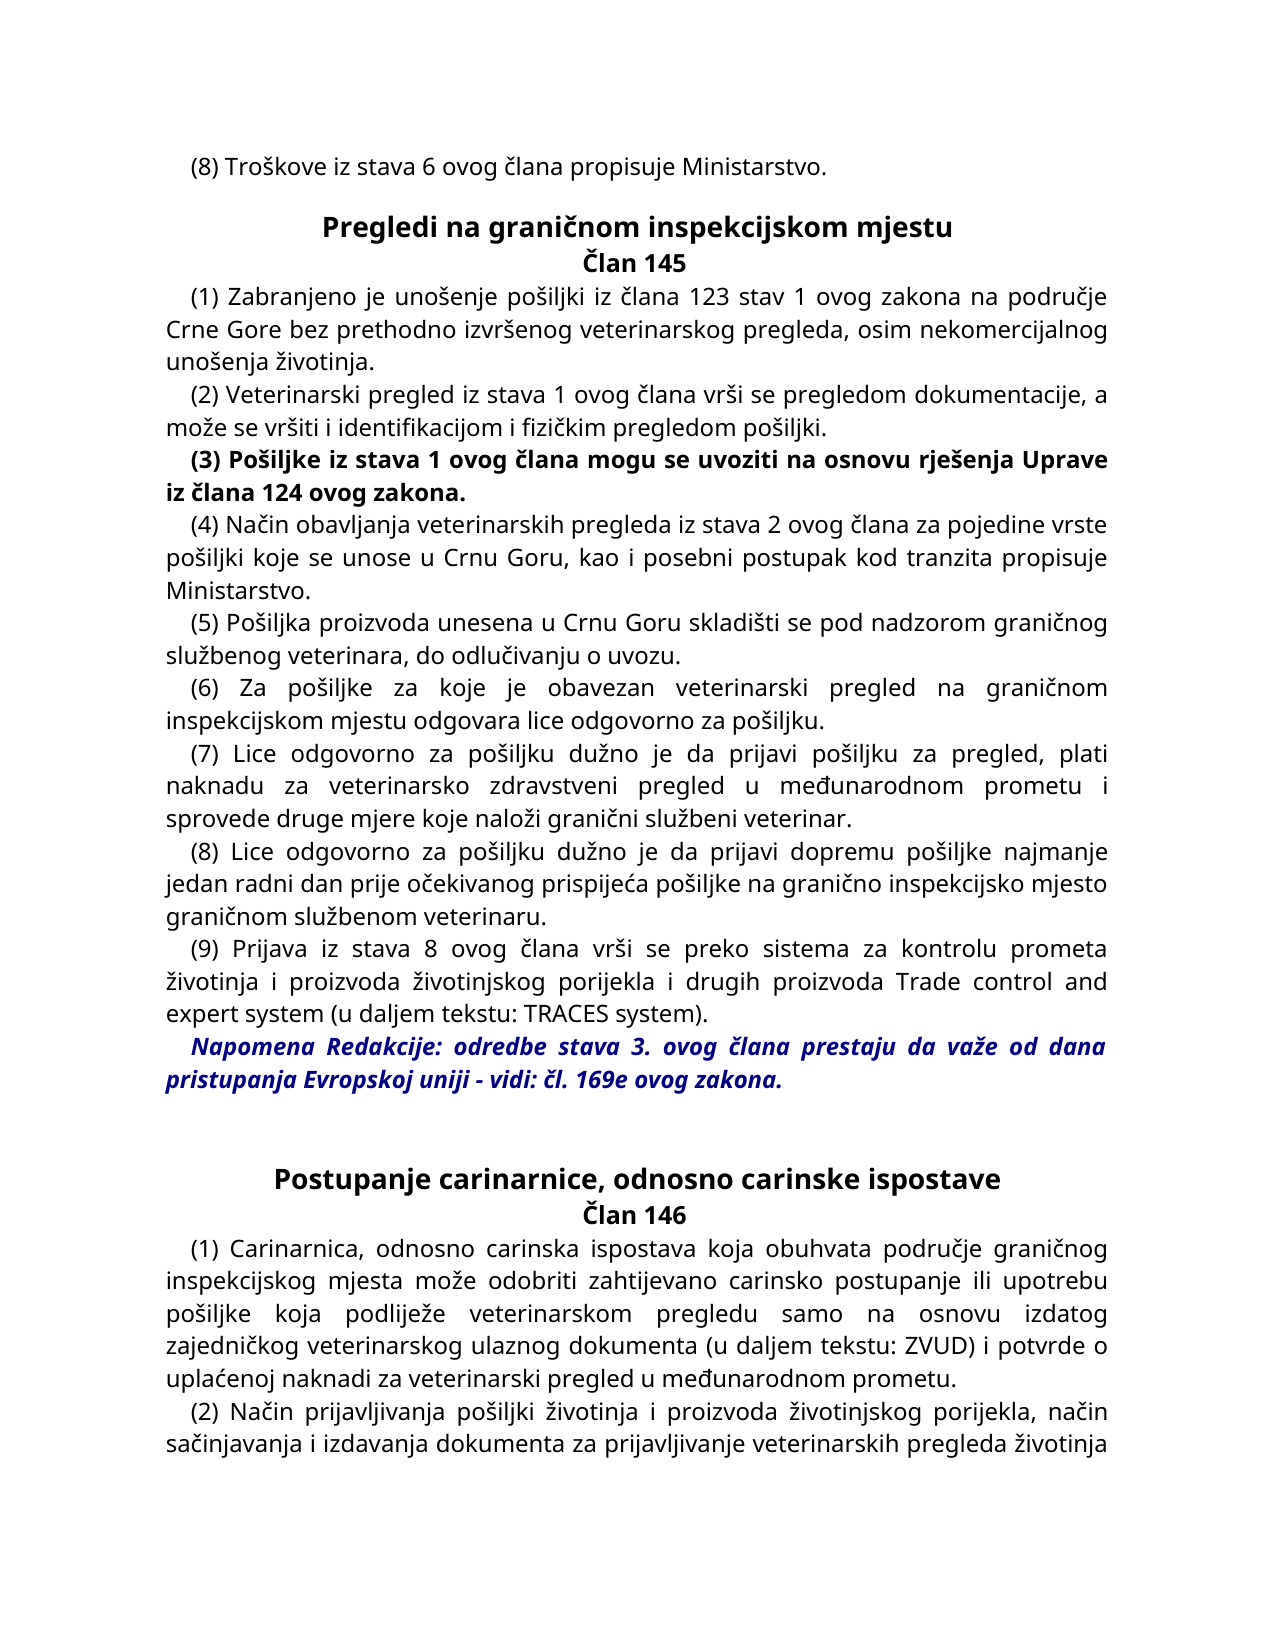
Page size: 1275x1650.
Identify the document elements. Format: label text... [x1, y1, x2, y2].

text (1) Carinarnica, odnosno carinska ispostava koja obuhvata područje graničnog inspekcijskog mjesta može odobriti zahtijevano carinsko postupanje ili upotrebu pošiljke koja podliježe veterinarskom pregledu samo na osnovu izdatog zajedničkog veterinarskog ulaznog dokumenta (u daljem tekstu: ZVUD) i potvrde o uplaćenoj naknadi za veterinarski pregled u međunarodnom prometu. [166, 1231, 1109, 1394]
text (1) Zabranjeno je unošenje pošiljki iz člana 123 stav 1 ovog zakona na područje Crne Gore bez prethodno izvršenog veterinarskog pregleda, osim nekomercijalnog unošenja životinja. [166, 280, 1109, 378]
text (3) Pošiljke iz stava 1 ovog člana mogu se uvoziti na osnovu rješenja Uprave iz člana 124 ovog zakona. [166, 443, 1109, 508]
text Napomena Redakcije: odredbe stava 3. ovog člana prestaju da važe od dana pristupanja Evropskoj uniji - vidi: čl. 169e ovog zakona. [166, 1030, 1109, 1095]
text (8) Troškove iz stava 6 ovog člana propisuje Ministarstvo. [166, 150, 1109, 183]
text Član 145 ﻿ [150, 246, 1125, 280]
text (2) Veterinarski pregled iz stava 1 ovog člana vrši se pregledom dokumentacije, a može se vršiti i identifikacijom i fizičkim pregledom pošiljki. [166, 378, 1109, 443]
text (9) Prijava iz stava 8 ovog člana vrši se preko sistema za kontrolu prometa životinja i proizvoda životinjskog porijekla i drugih proizvoda Trade control and expert system (u daljem tekstu: TRACES system). [166, 932, 1109, 1030]
text (4) Način obavljanja veterinarskih pregleda iz stava 2 ovog člana za pojedine vrste pošiljki koje se unose u Crnu Goru, kao i posebni postupak kod tranzita propisuje Ministarstvo. [166, 508, 1109, 606]
text Postupanje carinarnice, odnosno carinske ispostave [150, 1159, 1125, 1197]
text (8) Lice odgovorno za pošiljku dužno je da prijavi dopremu pošiljke najmanje jedan radni dan prije očekivanog prispijeća pošiljke na granično inspekcijsko mjesto graničnom službenom veterinaru. [166, 834, 1109, 932]
text Pregledi na graničnom inspekcijskom mjestu [150, 208, 1125, 246]
text (5) Pošiljka proizvoda unesena u Crnu Goru skladišti se pod nadzorom graničnog službenog veterinara, do odlučivanju o uvozu. [166, 606, 1109, 671]
text Član 146 ﻿ [150, 1197, 1125, 1231]
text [166, 1394, 1109, 1459]
text (6) Za pošiljke za koje je obavezan veterinarski pregled na graničnom inspekcijskom mjestu odgovara lice odgovorno za pošiljku. [166, 671, 1109, 736]
text (7) Lice odgovorno za pošiljku dužno je da prijavi pošiljku za pregled, plati naknadu za veterinarsko zdravstveni pregled u međunarodnom prometu i sprovede druge mjere koje naloži granični službeni veterinar. [166, 736, 1109, 834]
